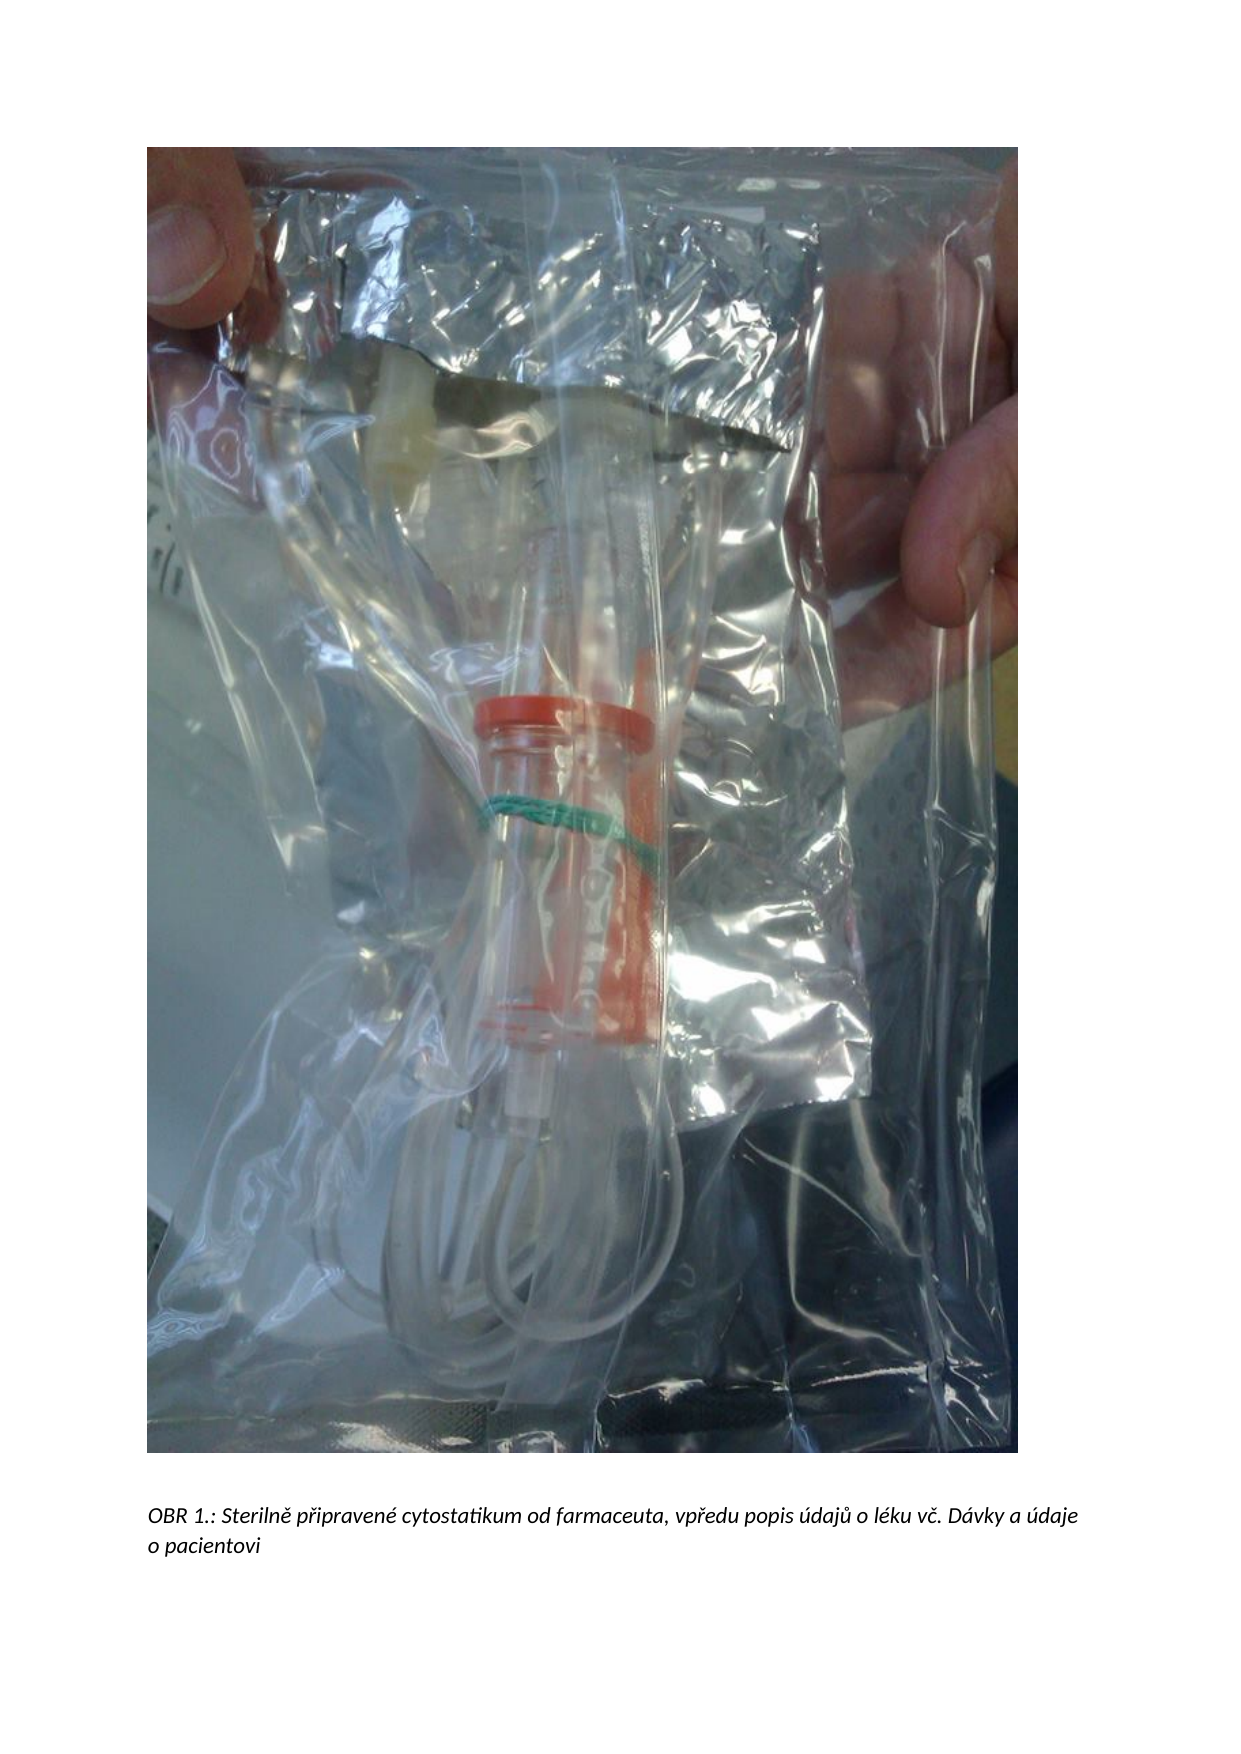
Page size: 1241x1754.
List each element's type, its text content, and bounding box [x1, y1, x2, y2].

text OBR 1.: Sterilně připravené cytostatikum od farmaceuta, vpředu popis údajů o léku vč. Dávky a údaje o pacientovi [148, 1501, 1093, 1560]
picture [147, 147, 1018, 1453]
